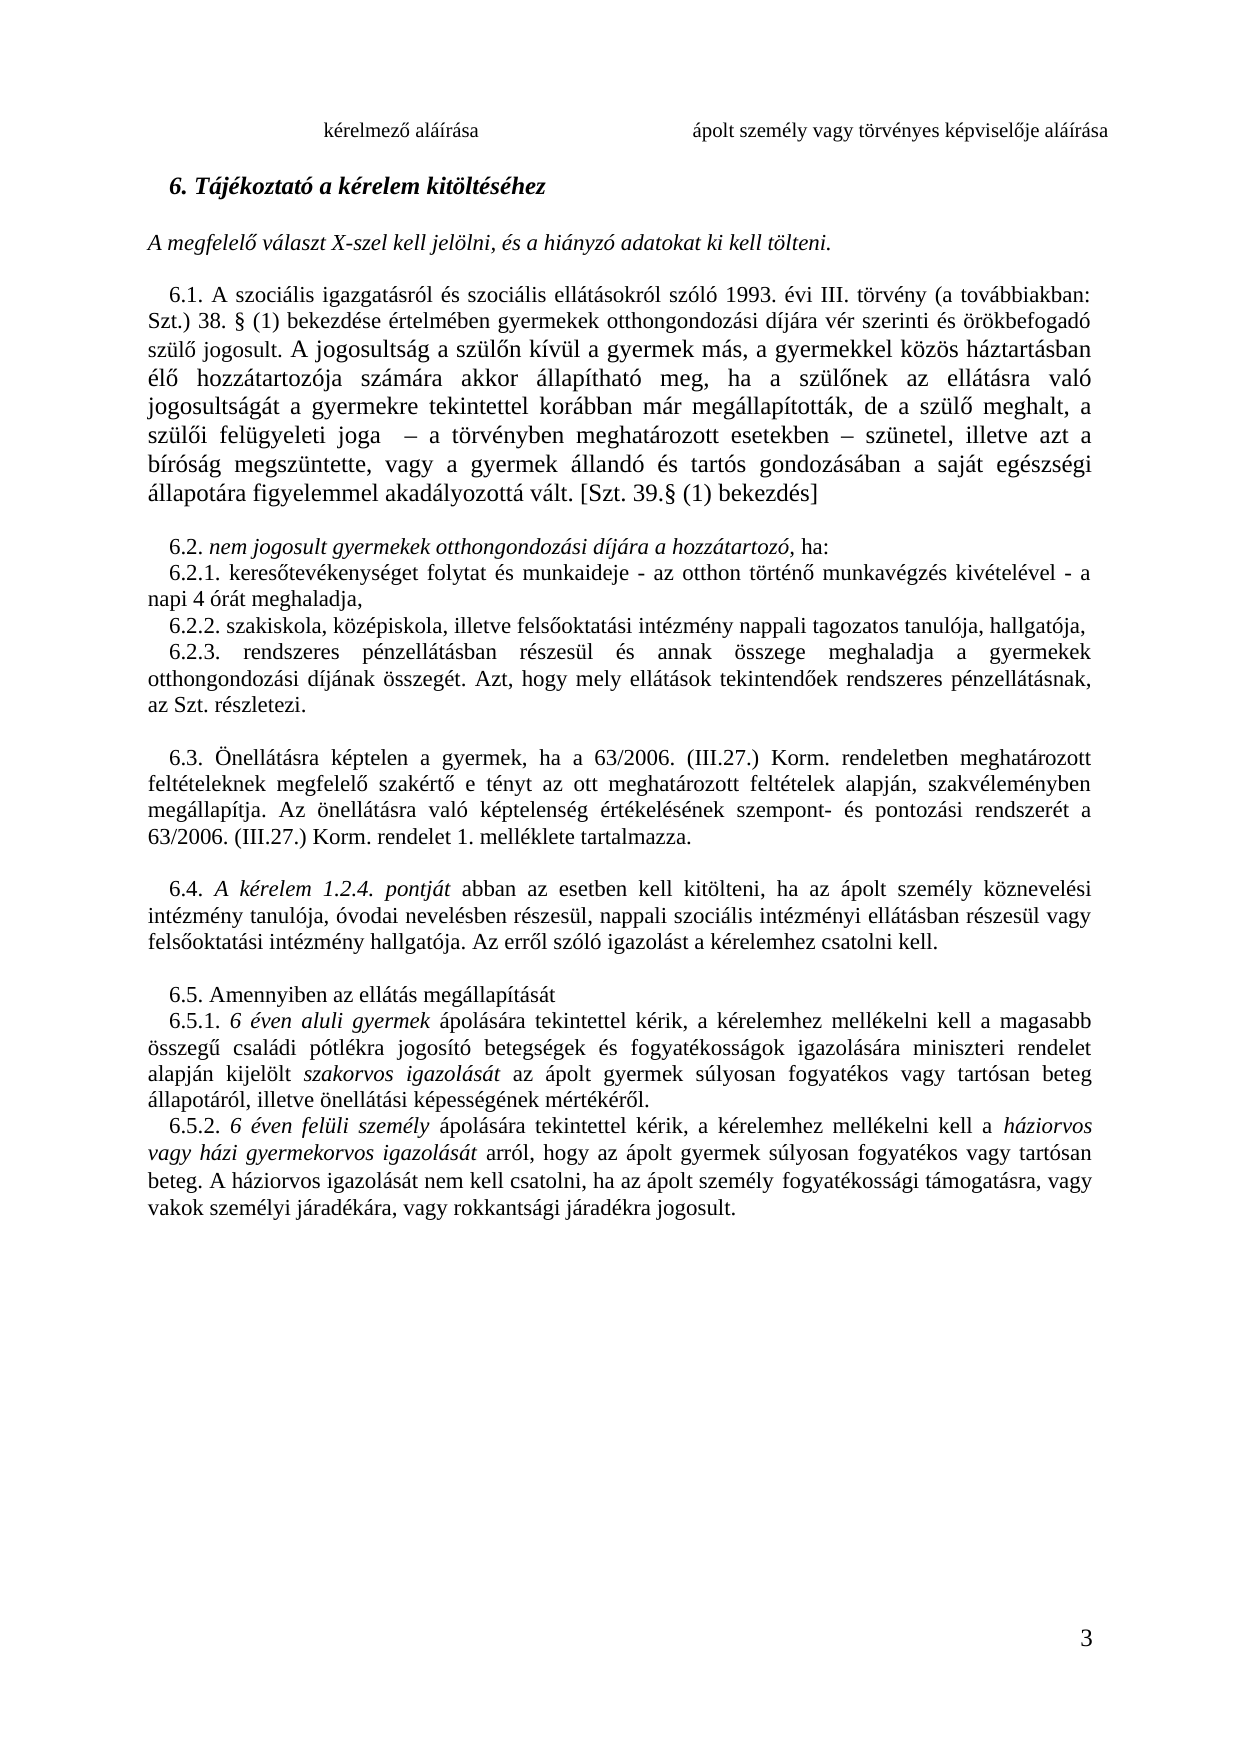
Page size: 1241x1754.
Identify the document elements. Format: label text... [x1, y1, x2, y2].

text 6.2.1. keresőtevékenységet folytat és munkaideje - az otthon történő munkavégzés kivételével - a napi 4 órát meghaladja, [148, 559, 1093, 612]
text 6.2. nem jogosult gyermekek otthongondozási díjára a hozzátartozó, ha: [148, 533, 1093, 559]
text 6.2.3. rendszeres pénzellátásban részesül és annak összege meghaladja a gyermekek otthongondozási díjának összegét. Azt, hogy mely ellátások tekintendőek rendszeres pénzellátásnak, az Szt. részletezi. [148, 638, 1093, 717]
text 6.3. Önellátásra képtelen a gyermek, ha a 63/2006. (III.27.) Korm. rendeletben meghatározott feltételeknek megfelelő szakértő e tényt az ott meghatározott feltételek alapján, szakvéleményben megállapítja. Az önellátásra való képtelenség értékelésének szempont- és pontozási rendszerét a 63/2006. (III.27.) Korm. rendelet 1. melléklete tartalmazza. [148, 744, 1093, 849]
text A megfelelő választ X-szel kell jelölni, és a hiányzó adatokat ki kell tölteni. [148, 228, 1093, 255]
table_cell kérelmező aláírása [148, 118, 649, 142]
text 6.4. A kérelem 1.2.4. pontját abban az esetben kell kitölteni, ha az ápolt személy köznevelési intézmény tanulója, óvodai nevelésben részesül, nappali szociális intézményi ellátásban részesül vagy felsőoktatási intézmény hallgatója. Az erről szóló igazolást a kérelemhez csatolni kell. [148, 875, 1093, 954]
text 6.5. Amennyiben az ellátás megállapítását [148, 981, 1093, 1007]
text 6.2.2. szakiskola, középiskola, illetve felsőoktatási intézmény nappali tagozatos tanulója, hallgatója, [148, 612, 1093, 638]
text 6.1. A szociális igazgatásról és szociális ellátásokról szóló 1993. évi III. törvény (a továbbiakban: Szt.) 38. § (1) bekezdése értelmében gyermekek otthongondozási díjára vér szerinti és örökbefogadó szülő jogosult. A jogosultság a szülőn kívül a gyermek más, a gyermekkel közös háztartásban élő hozzátartozója számára akkor állapítható meg, ha a szülőnek az ellátásra való jogosultságát a gyermekre tekintettel korábban már megállapították, de a szülő meghalt, a szülői felügyeleti joga – a törvényben meghatározott esetekben – szünetel, illetve azt a bíróság megszüntette, vagy a gyermek állandó és tartós gondozásában a saját egészségi állapotára figyelemmel akadályozottá vált. [Szt. 39.§ (1) bekezdés] [148, 281, 1093, 506]
text 6.5.1. 6 éven aluli gyermek ápolására tekintettel kérik, a kérelemhez mellékelni kell a magasabb összegű családi pótlékra jogosító betegségek és fogyatékosságok igazolására miniszteri rendelet alapján kijelölt szakorvos igazolását az ápolt gyermek súlyosan fogyatékos vagy tartósan beteg állapotáról, illetve önellátási képességének mértékéről. [148, 1007, 1093, 1113]
text 6. Tájékoztató a kérelem kitöltéséhez [148, 171, 1093, 200]
table_cell ápolt személy vagy törvényes képviselője aláírása [650, 118, 1151, 142]
text 6.5.2. 6 éven felüli személy ápolására tekintettel kérik, a kérelemhez mellékelni kell a háziorvos vagy házi gyermekorvos igazolását arról, hogy az ápolt gyermek súlyosan fogyatékos vagy tartósan beteg. A háziorvos igazolását nem kell csatolni, ha az ápolt személy fogyatékossági támogatásra, vagy vakok személyi járadékára, vagy rokkantsági járadékra jogosult. [148, 1113, 1093, 1220]
